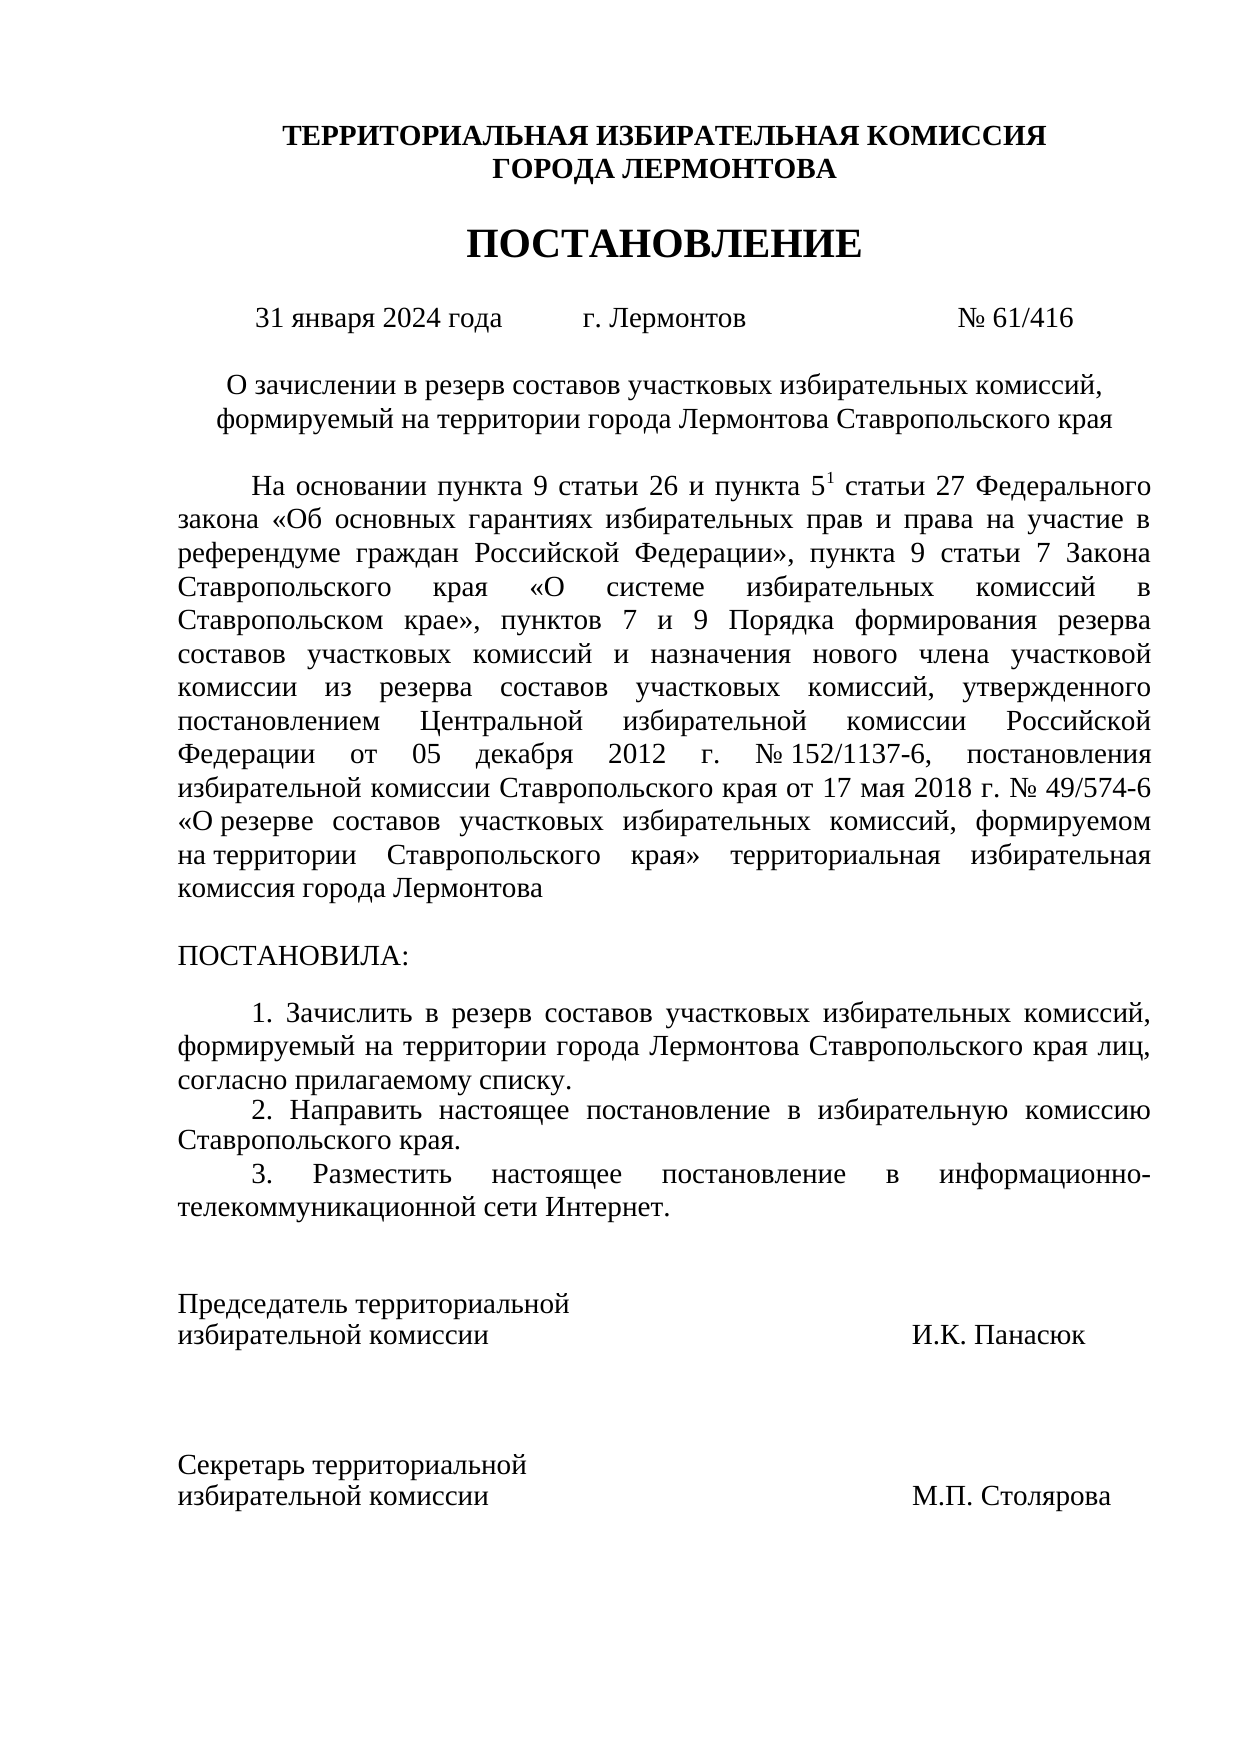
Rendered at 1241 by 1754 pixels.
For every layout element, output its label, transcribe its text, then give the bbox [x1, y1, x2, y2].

text Председатель территориальной [177, 1290, 1152, 1320]
text О зачислении в резерв составов участковых избирательных комиссий, формируемый на территории города Лермонтова Ставропольского края [177, 367, 1152, 434]
text ТЕРРИТОРИАЛЬНАЯ избирательнАЯ комиссиЯ [177, 118, 1152, 152]
text На основании пункта 9 статьи 26 и пункта 51 статьи 27 Федерального закона «Об основных гарантиях избирательных прав и права на участие в референдуме граждан Российской Федерации», пункта 9 статьи 7 Закона Ставропольского края «О системе избирательных комиссий в Ставропольском крае», пунктов 7 и 9 Порядка формирования резерва составов участковых комиссий и назначения нового члена участковой комиссии из резерва составов участковых комиссий, утвержденного постановлением Центральной избирательной комиссии Российской Федерации от 05 декабря 2012 г. № 152/1137-6, постановления избирательной комиссии Ставропольского края от 17 мая 2018 г. № 49/574-6 «О резерве составов участковых избирательных комиссий, формируемом на территории Ставропольского края» территориальная избирательная комиссия города Лермонтова [177, 468, 1152, 904]
text 1. Зачислить в резерв составов участковых избирательных комиссий, формируемый на территории города Лермонтова Ставропольского края лиц, согласно прилагаемому списку. [177, 995, 1152, 1095]
text ГОРОДА ЛЕРМОНТОВА [177, 152, 1152, 185]
text избирательной комиссии М.П. Столярова [177, 1481, 1152, 1511]
text 2. Направить настоящее постановление в избирательную комиссию Ставропольского края. [177, 1095, 1152, 1156]
text 3. Разместить настоящее постановление в информационно-телекоммуникационной сети Интернет. [177, 1156, 1152, 1223]
text ПОСТАНОВИЛА: [177, 938, 1152, 971]
text избирательной комиссии И.К. Панасюк [177, 1320, 1152, 1350]
text Постановление [177, 219, 1152, 267]
text 31 января 2024 года г. Лермонтов № 61/416 [177, 300, 1152, 334]
text Секретарь территориальной [177, 1451, 1152, 1481]
